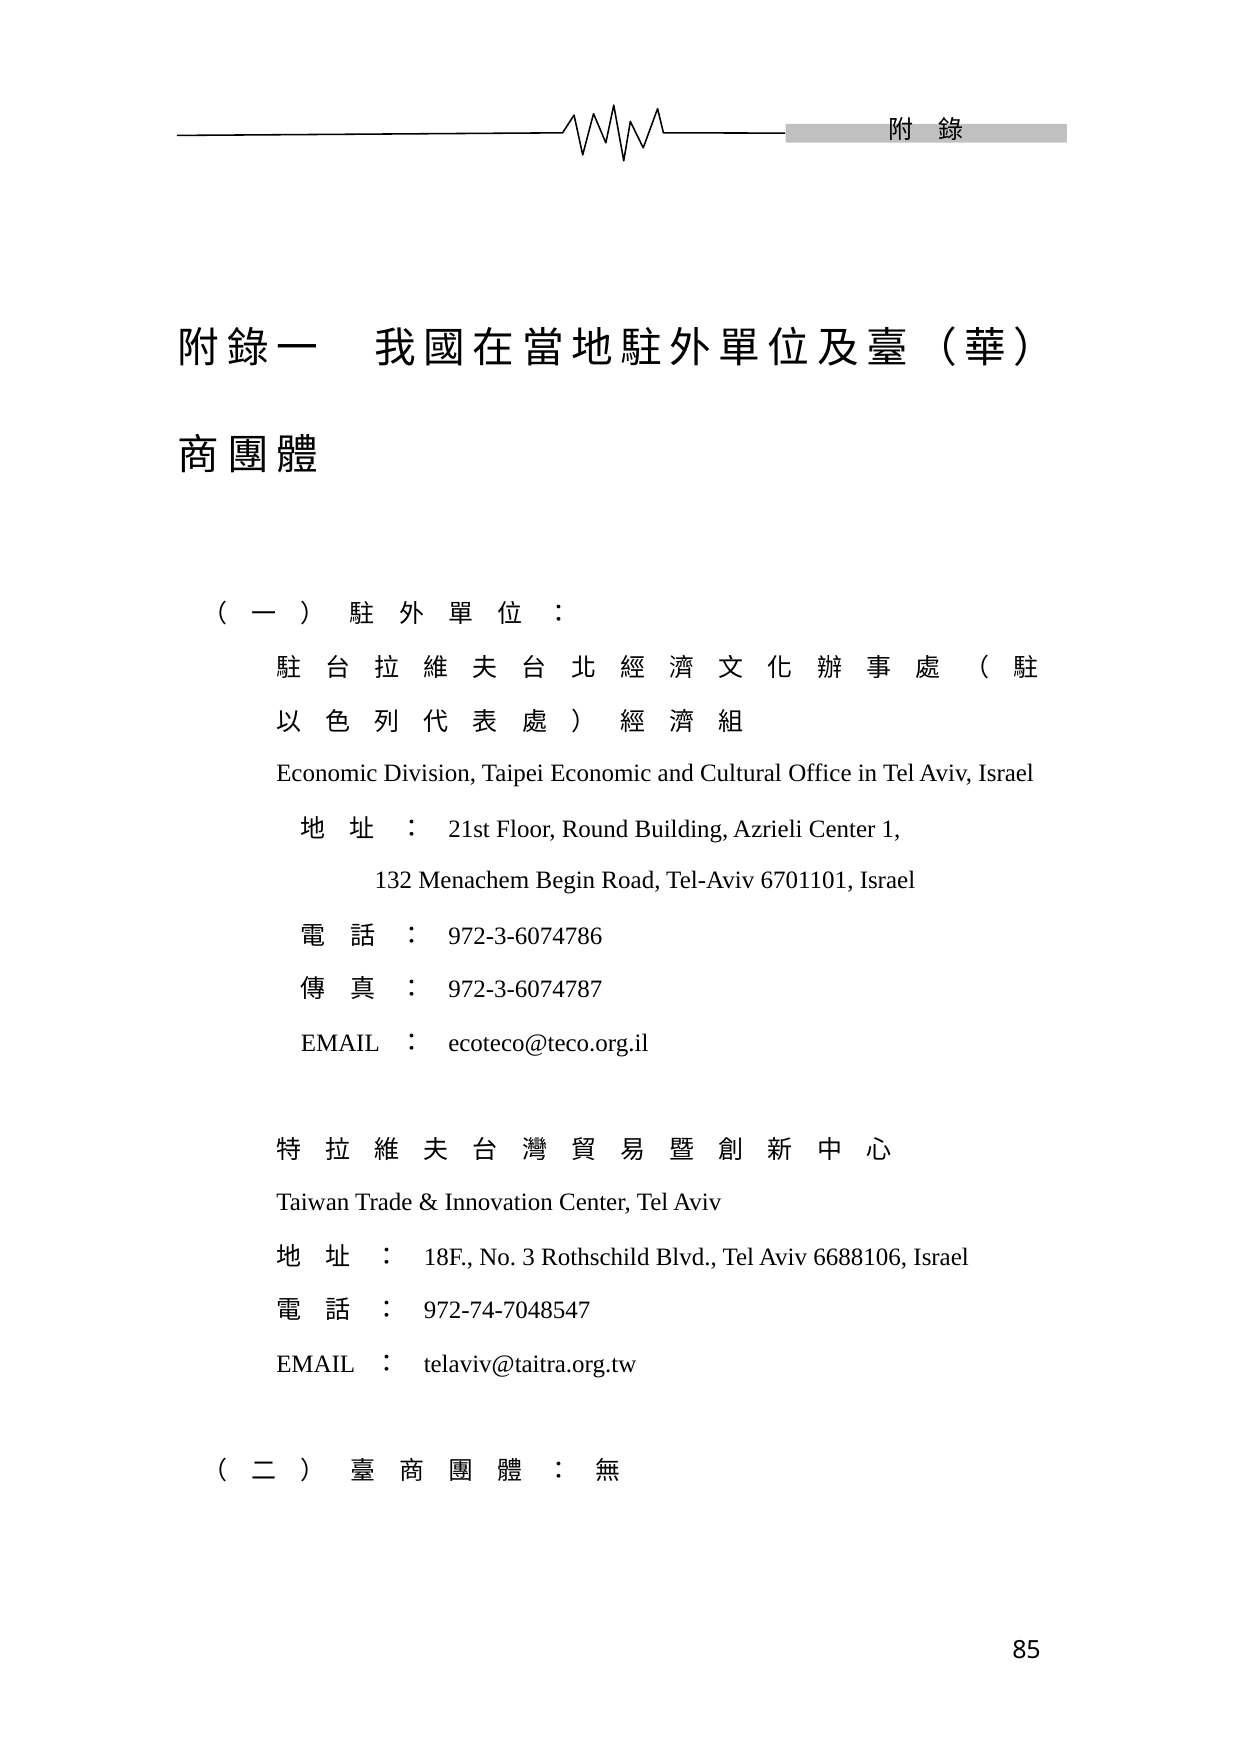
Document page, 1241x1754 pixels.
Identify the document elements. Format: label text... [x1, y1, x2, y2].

text 132 Menachem Begin Road, Tel-Aviv 6701101, Israel [351, 853, 1063, 906]
text 附錄一 我國在當地駐外單位及臺（華）商團體 [178, 291, 1063, 505]
text 電話：972-74-7048547 [273, 1281, 1063, 1335]
text （一）駐外單位： [202, 585, 1063, 639]
text 傳真：972-3-6074787 [276, 960, 1063, 1013]
text 駐台拉維夫台北經濟文化辦事處（駐以色列代表處）經濟組 [273, 639, 1063, 746]
text Economic Division, Taipei Economic and Cultural Office in Tel Aviv, Israel [273, 746, 1063, 799]
text （二）臺商團體：無 [202, 1442, 1063, 1495]
text EMAIL：telaviv@taitra.org.tw [273, 1335, 1063, 1388]
text 電話：972-3-6074786 [276, 906, 1063, 960]
text 特拉維夫台灣貿易暨創新中心 [273, 1121, 1063, 1174]
text 地址：18F., No. 3 Rothschild Blvd., Tel Aviv 6688106, Israel [273, 1228, 1063, 1281]
text 地址：21st Floor, Round Building, Azrieli Center 1, [276, 799, 1063, 853]
text EMAIL：ecoteco@teco.org.il [276, 1013, 1063, 1067]
text Taiwan Trade & Innovation Center, Tel Aviv [273, 1174, 1063, 1228]
